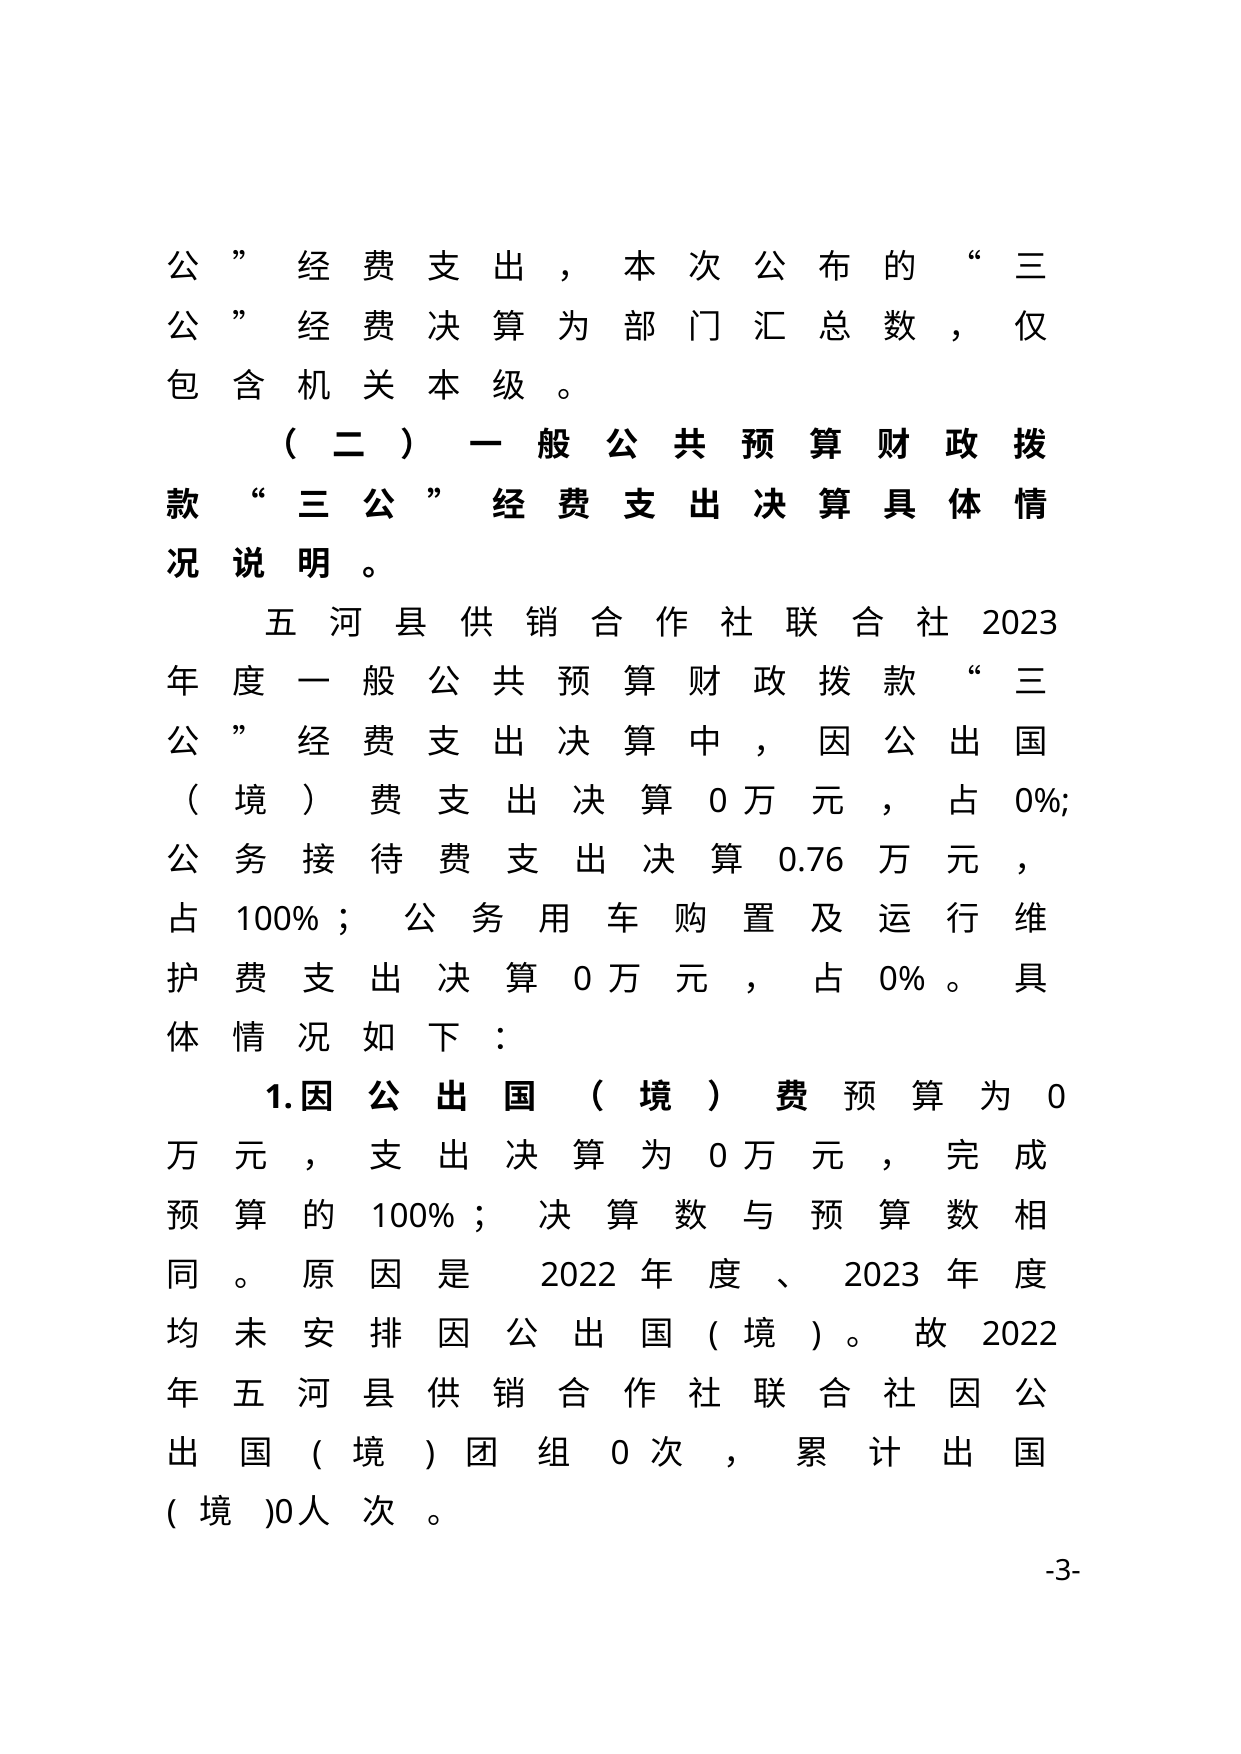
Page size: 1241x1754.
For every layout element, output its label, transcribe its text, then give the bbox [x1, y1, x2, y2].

text 1.因公出国（境）费预算为0万元，支出决算为0万元，完成预算的100%；决算数与预算数相同。原因是 2022年度、2023 年度均未安排因公出国(境)。故2022年五河县供销合作社联合社因公出国(境)团组0次，累计出国(境)0人次。 [167, 1064, 1079, 1539]
text 五河县供销合作社联合社2023年度一般公共预算财政拨款“三公”经费支出决算中，因公出国（境）费支出决算0万元，占0%;公务接待费支出决算0.76万元，占100%；公务用车购置及运行维护费支出决算0万元，占0%。具体情况如下： [167, 590, 1079, 1064]
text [167, 235, 1079, 412]
text （二）一般公共预算财政拨款“三公”经费支出决算具体情况说明。 [167, 412, 1079, 590]
